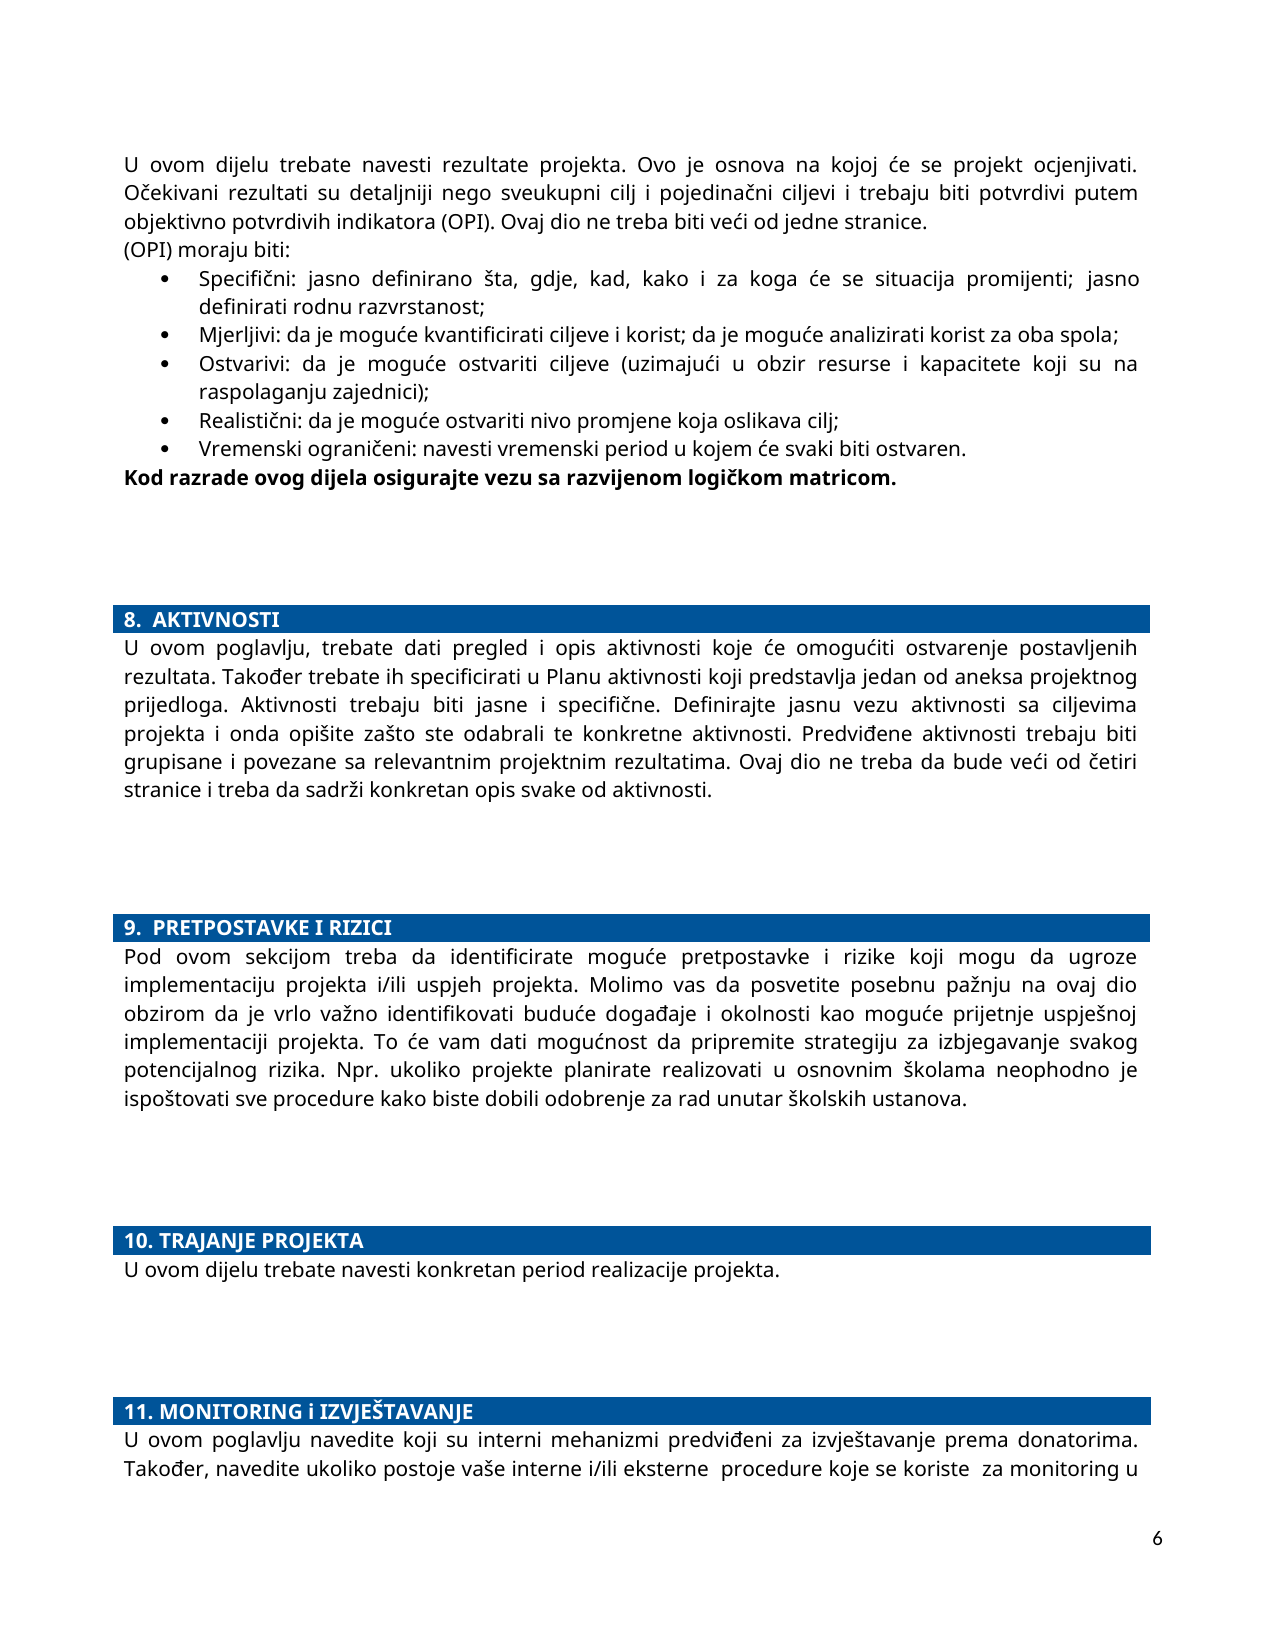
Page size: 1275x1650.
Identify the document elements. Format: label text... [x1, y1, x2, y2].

table_header 10. TRAJANJE PROJEKTA [113, 1226, 1151, 1255]
table_cell U ovom dijelu trebate navesti konkretan period realizacije projekta. [113, 1255, 1151, 1368]
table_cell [113, 1425, 1151, 1482]
table_cell Pod ovom sekcijom treba da identificirate moguće pretpostavke i rizike koji mogu da ugroze implementaciju projekta i/ili uspjeh projekta. Molimo vas da posvetite posebnu pažnju na ovaj dio obzirom da je vrlo važno identifikovati buduće događaje i okolnosti kao moguće prijetnje uspješnoj implementaciji projekta. To će vam dati mogućnost da pripremite strategiju za izbjegavanje svakog potencijalnog rizika. Npr. ukoliko projekte planirate realizovati u osnovnim školama neophodno je ispoštovati sve procedure kako biste dobili odobrenje za rad unutar školskih ustanova. [113, 942, 1150, 1198]
table_cell U ovom poglavlju, trebate dati pregled i opis aktivnosti koje će omogućiti ostvarenje postavljenih rezultata. Također trebate ih specificirati u Planu aktivnosti koji predstavlja jedan od aneksa projektnog prijedloga. Aktivnosti trebaju biti jasne i specifične. Definirajte jasnu vezu aktivnosti sa ciljevima projekta i onda opišite zašto ste odabrali te konkretne aktivnosti. Predviđene aktivnosti trebaju biti grupisane i povezane sa relevantnim projektnim rezultatima. Ovaj dio ne treba da bude veći od četiri stranice i treba da sadrži konkretan opis svake od aktivnosti. [113, 634, 1150, 885]
table_cell U ovom dijelu trebate navesti rezultate projekta. Ovo je osnova na kojoj će se projekt ocjenjivati. Očekivani rezultati su detaljniji nego sveukupni cilj i pojedinačni ciljevi i trebaju biti potvrdivi putem objektivno potvrdivih indikatora (OPI). Ovaj dio ne treba biti veći od jedne stranice. (OPI) moraju biti: Specifični: jasno definirano šta, gdje, kad, kako i za koga će se situacija promijenti; јasno definirati rodnu razvrstanost; Mjerljivi: da je moguće kvantificirati ciljeve i korist; da je moguće analizirati korist za oba spola; Ostvarivi: da je moguće ostvariti ciljeve (uzimajući u obzir resurse i kapacitete koji su na raspolaganju zajednici); Realistični: da je moguće ostvariti nivo promjene koja oslikava cilj; Vremenski ograničeni: navesti vremenski period u kojem će svaki biti ostvaren. Kod razrade ovog dijela osigurajte vezu sa razvijenom logičkom matricom. [113, 150, 1151, 548]
table_header 11. MONITORING i IZVJEŠTAVANJE [113, 1397, 1151, 1425]
table_header 8. AKTIVNOSTI [113, 605, 1150, 633]
table_header 9. PRETPOSTAVKE I RIZICI [113, 914, 1150, 942]
